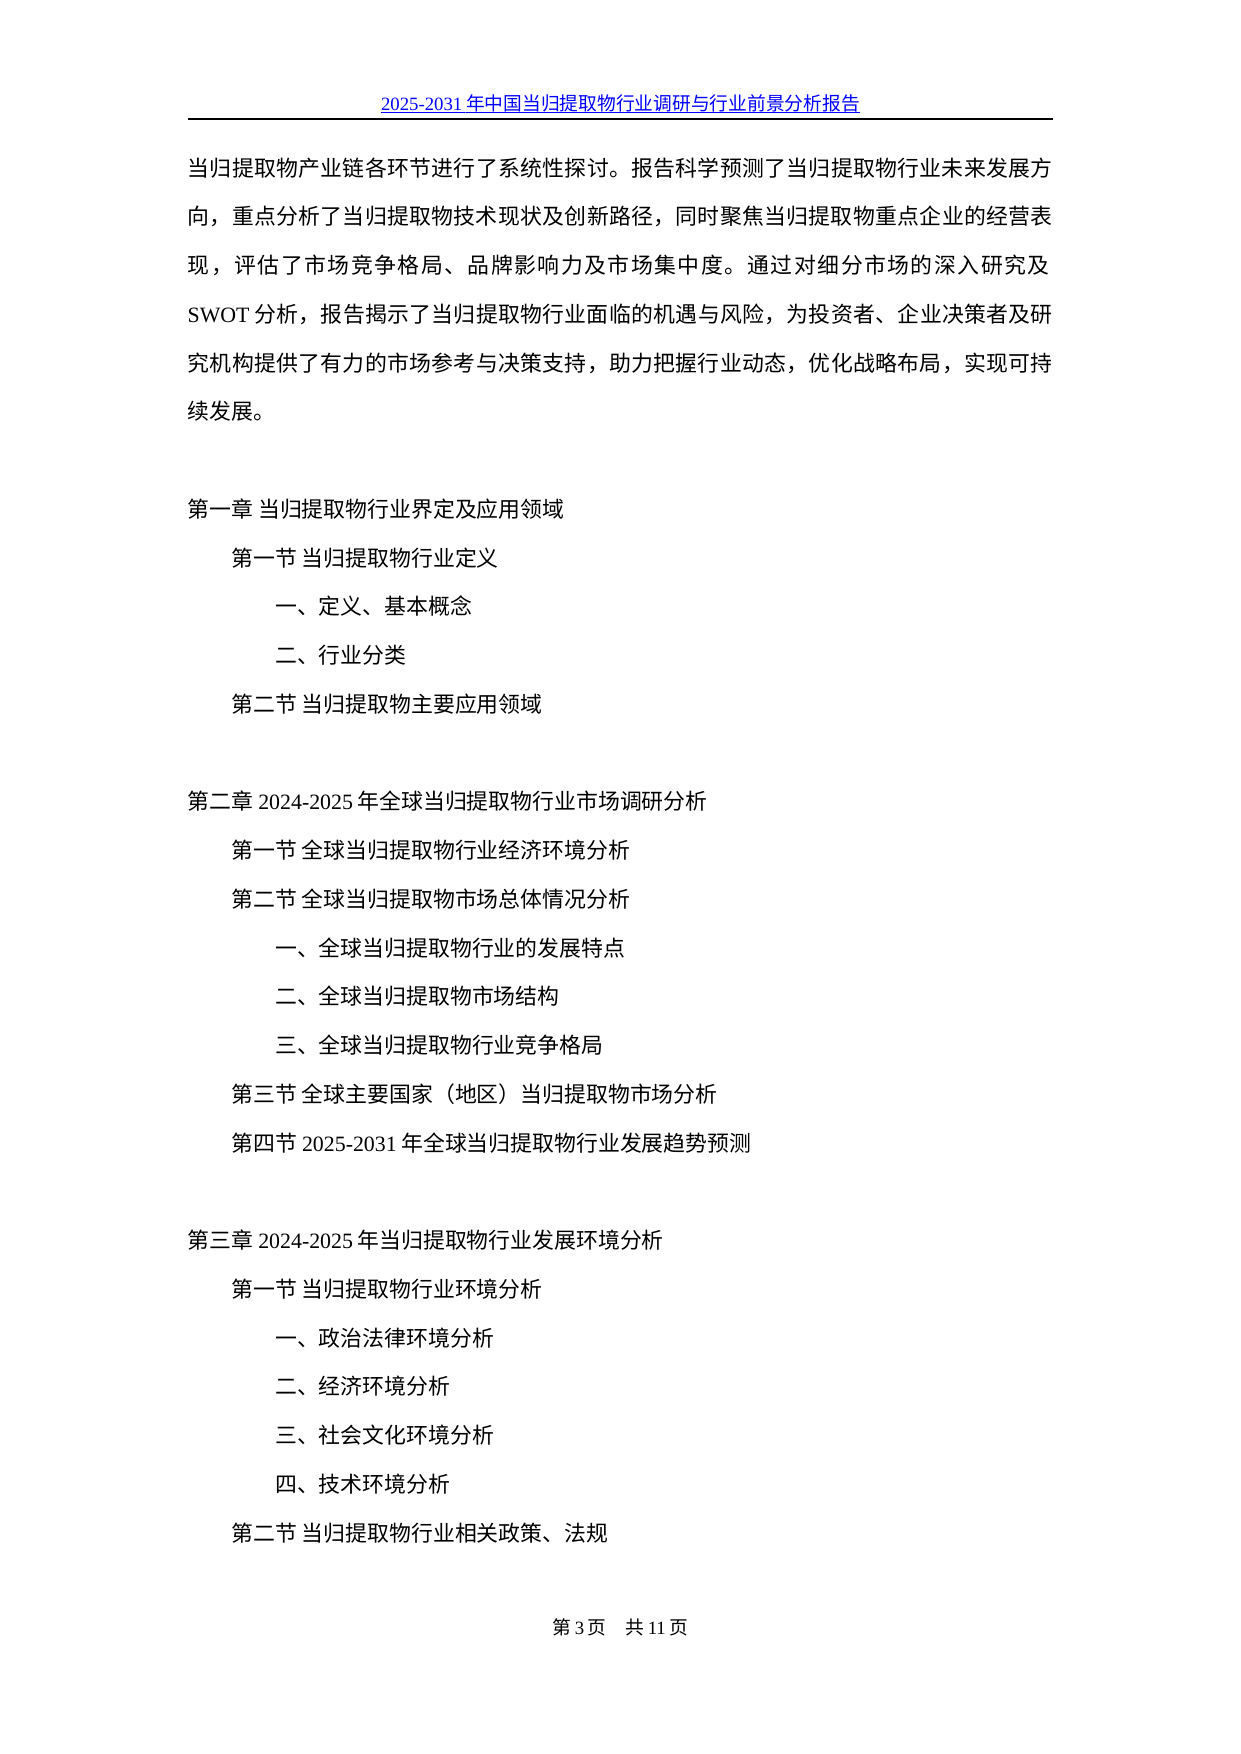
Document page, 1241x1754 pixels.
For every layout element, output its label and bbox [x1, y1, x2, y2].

text [187, 150, 1053, 1548]
